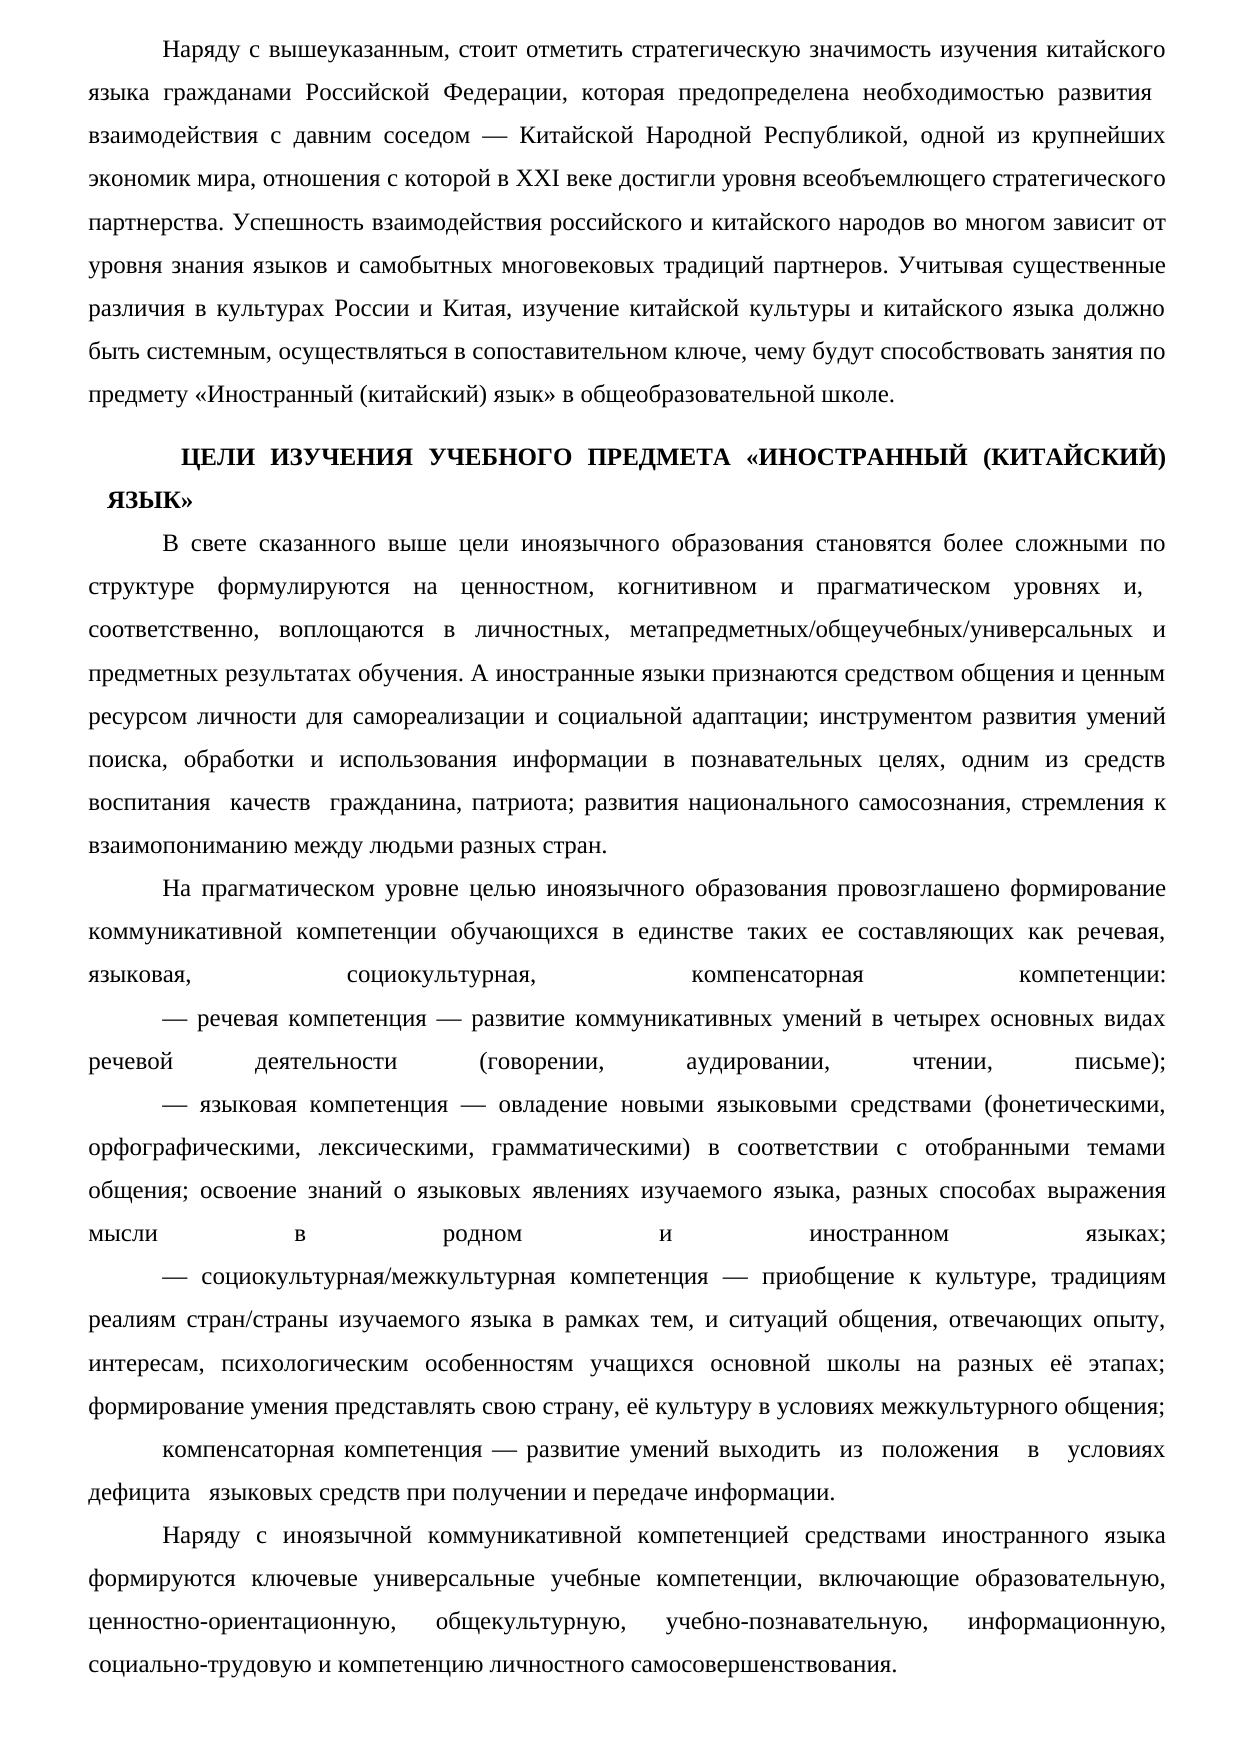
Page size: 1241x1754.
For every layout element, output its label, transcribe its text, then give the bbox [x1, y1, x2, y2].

text На прагматическом уровне целью иноязычного образования провозглашено формирование коммуникативной компетенции обучающихся в единстве таких ее составляющих как речевая, языковая, социокультурная, компенсаторная компетенции: — речевая компетенция — развитие коммуникативных умений в четырех основных видах речевой деятельности (говорении, аудировании, чтении, письме); — языковая компетенция — овладение новыми языковыми средствами (фонетическими, орфографическими, лексическими, грамматическими) в соответствии c отобранными темами общения; освоение знаний о языковых явлениях изучаемого языка, разных способах выражения мысли в родном и иностранном языках; — социокультурная/межкультурная компетенция — приобщение к культуре, традициям реалиям стран/страны изучаемого языка в рамках тем, и ситуаций общения, отвечающих опыту, интересам, психологическим особенностям учащихся основной школы на разных её этапах; формирование умения представлять свою страну, её культуру в условиях межкультурного общения; компенсаторная компетенция — развитие умений выходить из положения в условиях дефицита языковых средств при получении и передаче информации. [88, 873, 1167, 1506]
text ЦЕЛИ ИЗУЧЕНИЯ УЧЕБНОГО ПРЕДМЕТА «ИНОСТРАННЫЙ (КИТАЙСКИЙ) ЯЗЫК» [107, 442, 1167, 514]
text Наряду с вышеуказанным, стоит отметить стратегическую значимость изучения китайского языка гражданами Российской Федерации, которая предопределена необходимостью развития взаимодействия с давним соседом — Китайской Народной Республикой, одной из крупнейших экономик мира, отношения с которой в XXI веке достигли уровня всеобъемлющего стратегического партнерства. Успешность взаимодействия российского и китайского народов во многом зависит от уровня знания языков и самобытных многовековых традиций партнеров. Учитывая существенные различия в культурах России и Китая, изучение китайской культуры и китайского языка должно быть системным, осуществляться в сопоставительном ключе, чему будут способствовать занятия по предмету «Иностранный (китайский) язык» в общеобразовательной школе. [88, 34, 1167, 408]
text Наряду с иноязычной коммуникативной компетенцией средствами иностранного языка формируются ключевые универсальные учебные компетенции, включающие образовательную, ценностно-ориентационную, общекультурную, учебно-познавательную, информационную, социально-трудовую и компетенцию личностного самосовершенствования. [88, 1520, 1167, 1678]
text В свете сказанного выше цели иноязычного образования становятся более сложными по структуре формулируются на ценностном, когнитивном и прагматическом уровнях и, соответственно, воплощаются в личностных, метапредметных/общеучебных/универсальных и предметных результатах обучения. А иностранные языки признаются средством общения и ценным ресурсом личности для самореализации и социальной адаптации; инструментом развития умений поиска, обработки и использования информации в познавательных целях, одним из средств воспитания качеств гражданина, патриота; развития национального самосознания, стремления к взаимопониманию между людьми разных стран. [88, 528, 1167, 859]
